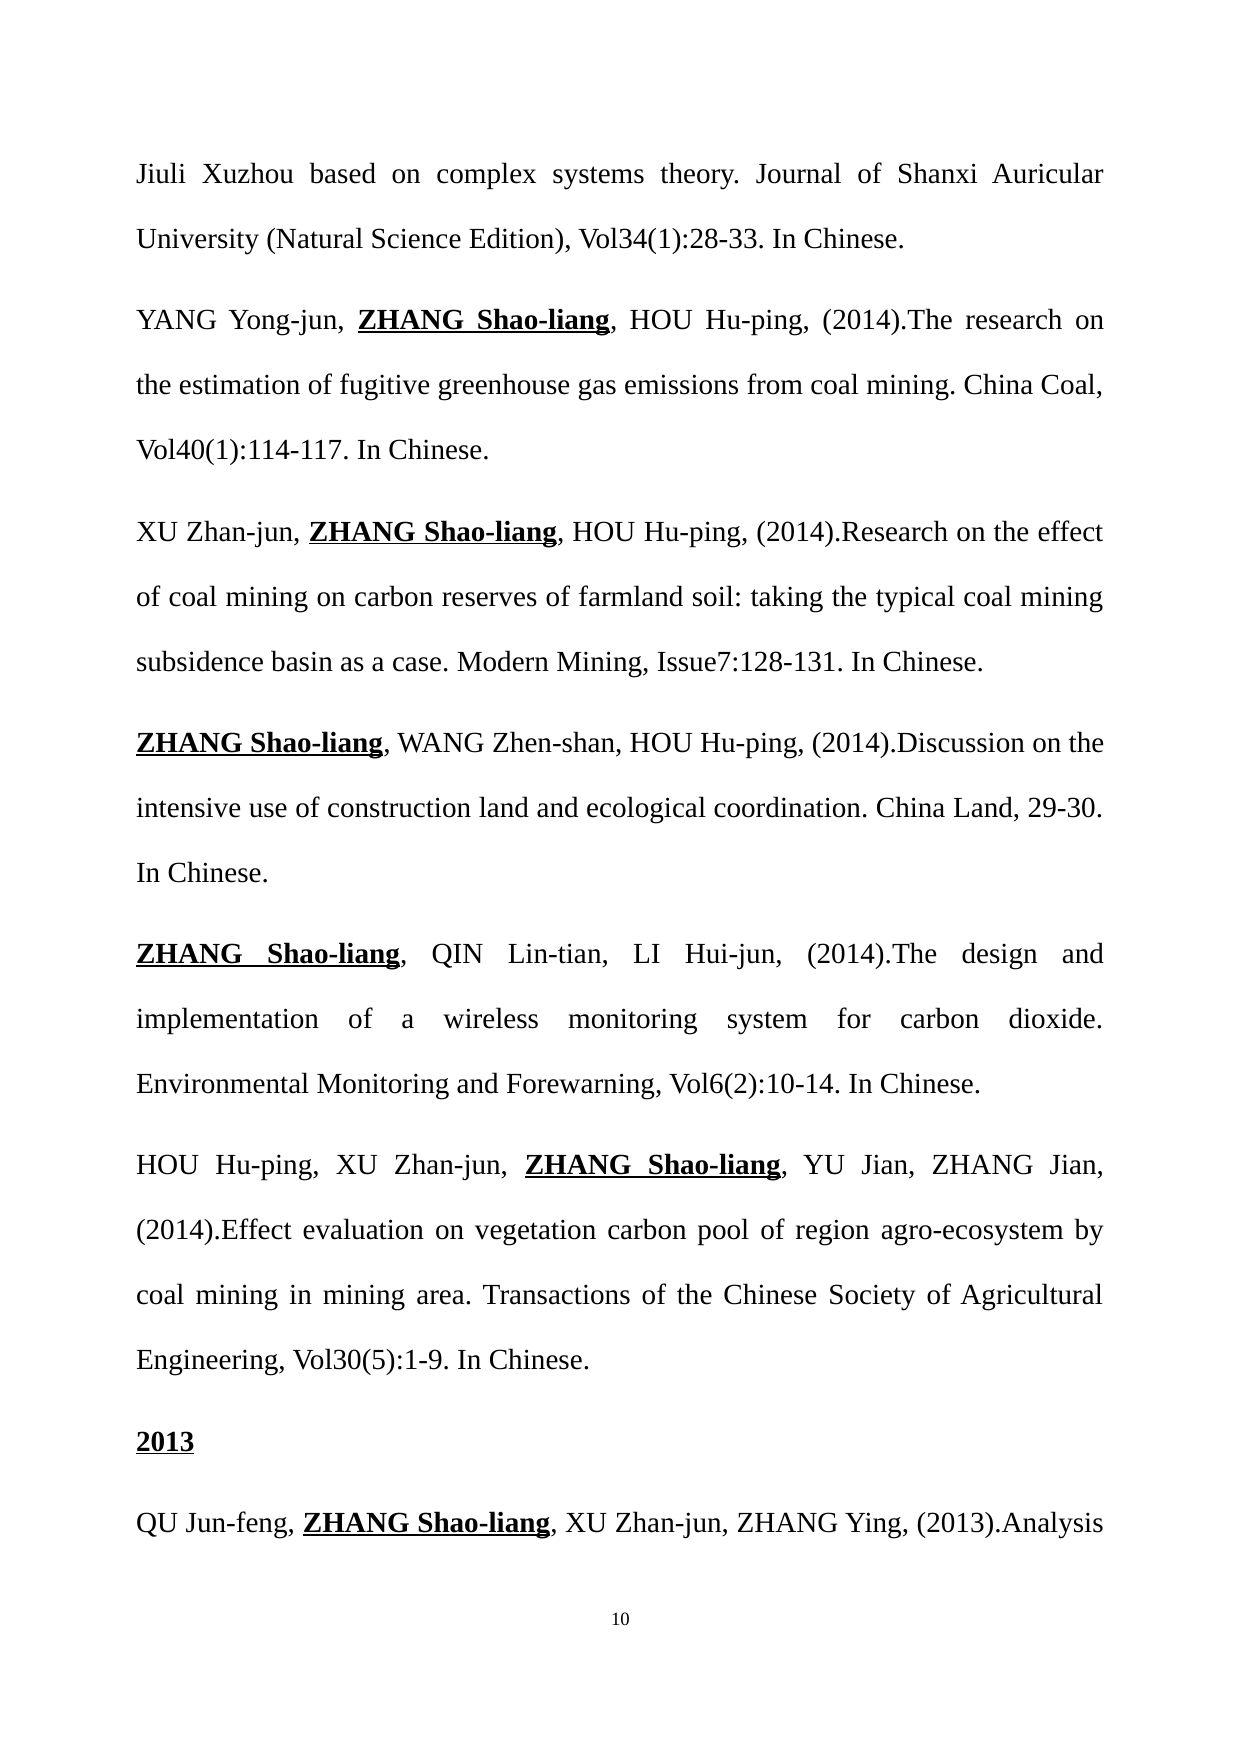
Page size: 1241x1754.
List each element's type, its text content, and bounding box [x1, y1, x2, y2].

text HOU Hu-ping, XU Zhan-jun, ZHANG Shao-liang, YU Jian, ZHANG Jian, (2014).Effect evaluation on vegetation carbon pool of region agro-ecosystem by coal mining in mining area. Transactions of the Chinese Society of Agricultural Engineering, Vol30(5):1-9. In Chinese. [136, 1132, 1104, 1392]
text YANG Yong-jun, ZHANG Shao-liang, HOU Hu-ping, (2014).The research on the estimation of fugitive greenhouse gas emissions from coal mining. China Coal, Vol40(1):114-117. In Chinese. [136, 287, 1104, 482]
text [136, 140, 1104, 270]
text ZHANG Shao-liang, QIN Lin-tian, LI Hui-jun, (2014).The design and implementation of a wireless monitoring system for carbon dioxide. Environmental Monitoring and Forewarning, Vol6(2):10-14. In Chinese. [136, 920, 1104, 1115]
text XU Zhan-jun, ZHANG Shao-liang, HOU Hu-ping, (2014).Research on the effect of coal mining on carbon reserves of farmland soil: taking the typical coal mining subsidence basin as a case. Modern Mining, Issue7:128-131. In Chinese. [136, 498, 1104, 693]
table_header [136, 1489, 1104, 1554]
text 2013 [136, 1408, 1104, 1473]
text ZHANG Shao-liang, WANG Zhen-shan, HOU Hu-ping, (2014).Discussion on the intensive use of construction land and ecological coordination. China Land, 29-30. In Chinese. [136, 709, 1104, 904]
